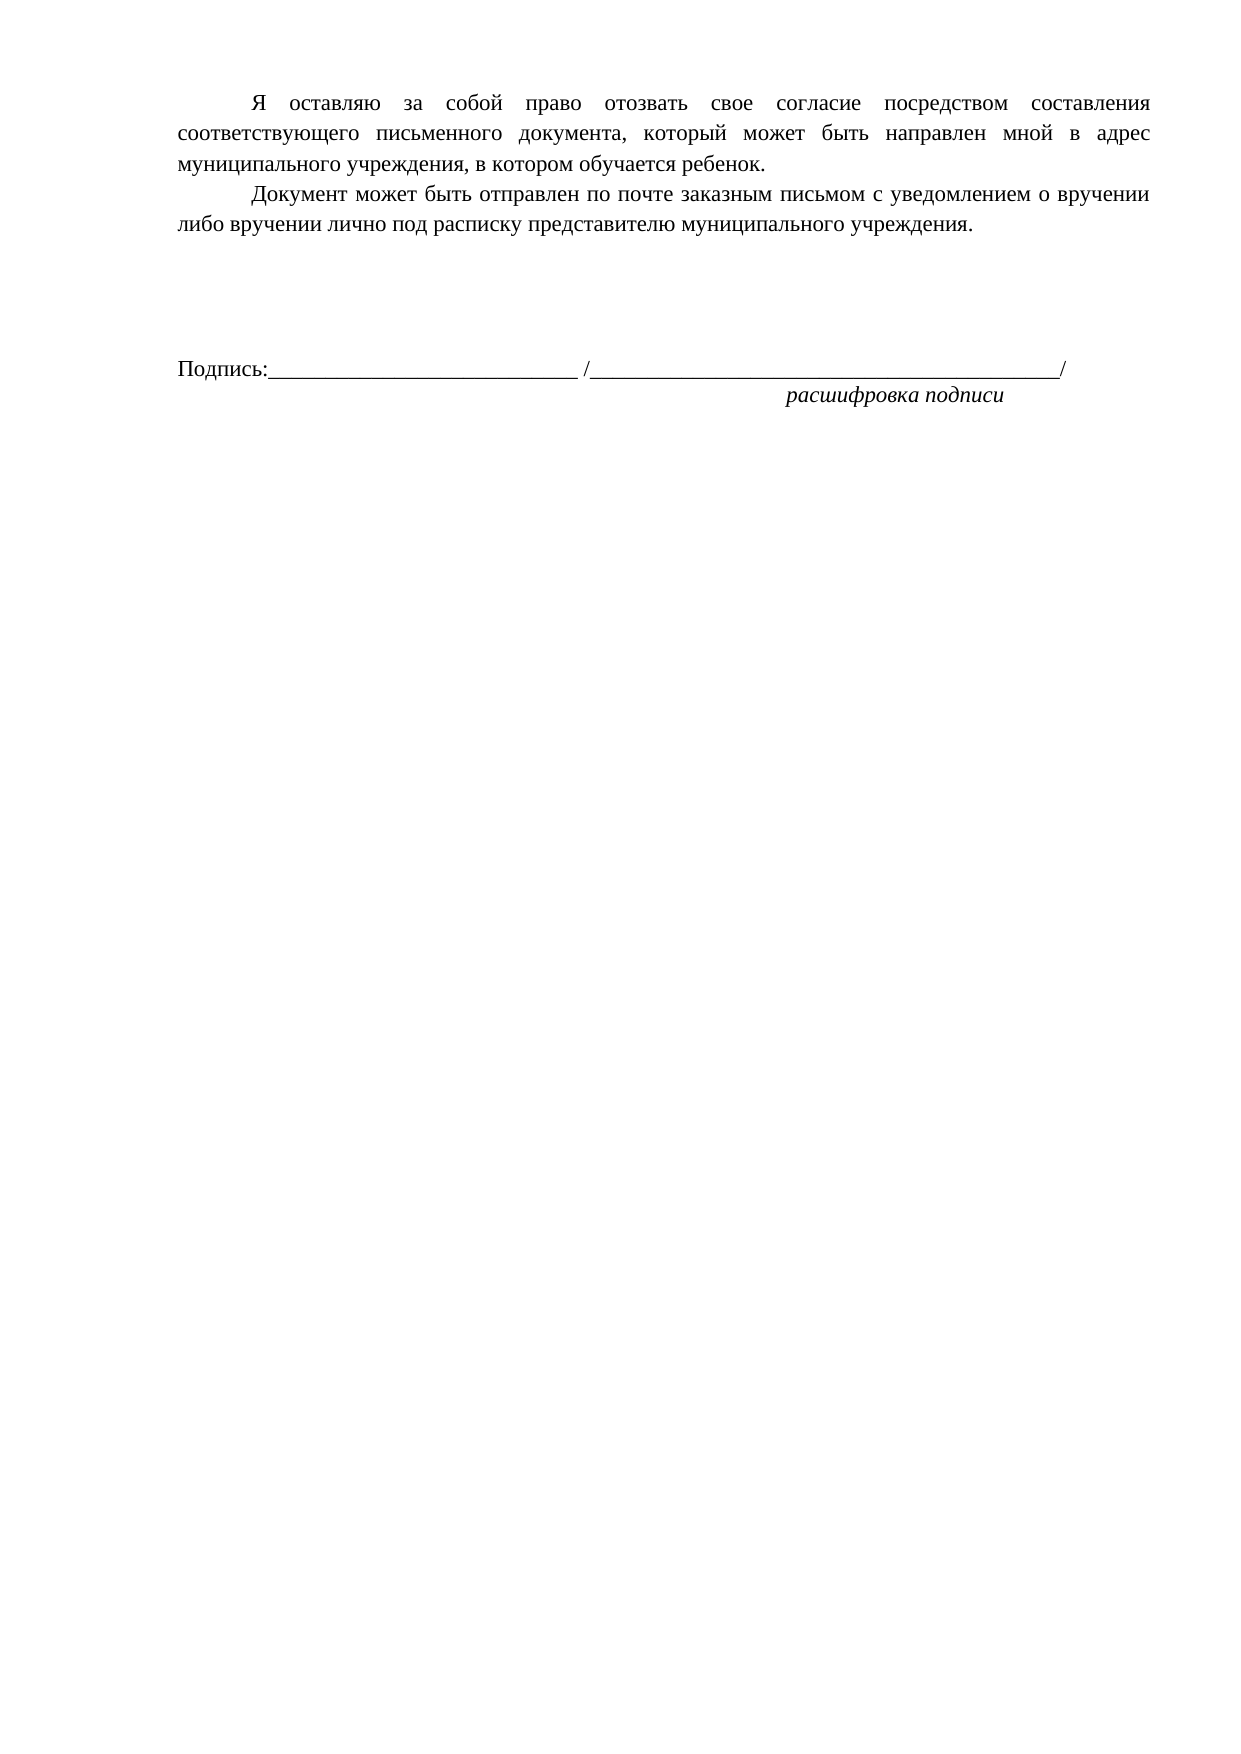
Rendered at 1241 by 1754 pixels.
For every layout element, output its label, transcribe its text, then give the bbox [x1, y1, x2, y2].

text Документ может быть отправлен по почте заказным письмом с уведомлением о вручении либо вручении лично под расписку представителю муниципального учреждения. [177, 180, 1152, 236]
text Я оставляю за собой право отозвать свое согласие посредством составления соответствующего письменного документа, который может быть направлен мной в адрес муниципального учреждения, в котором обучается ребенок. [177, 89, 1152, 176]
text расшифровка подписи [177, 382, 1004, 408]
text Подпись:___________________________ /_________________________________________/ [177, 355, 1152, 382]
